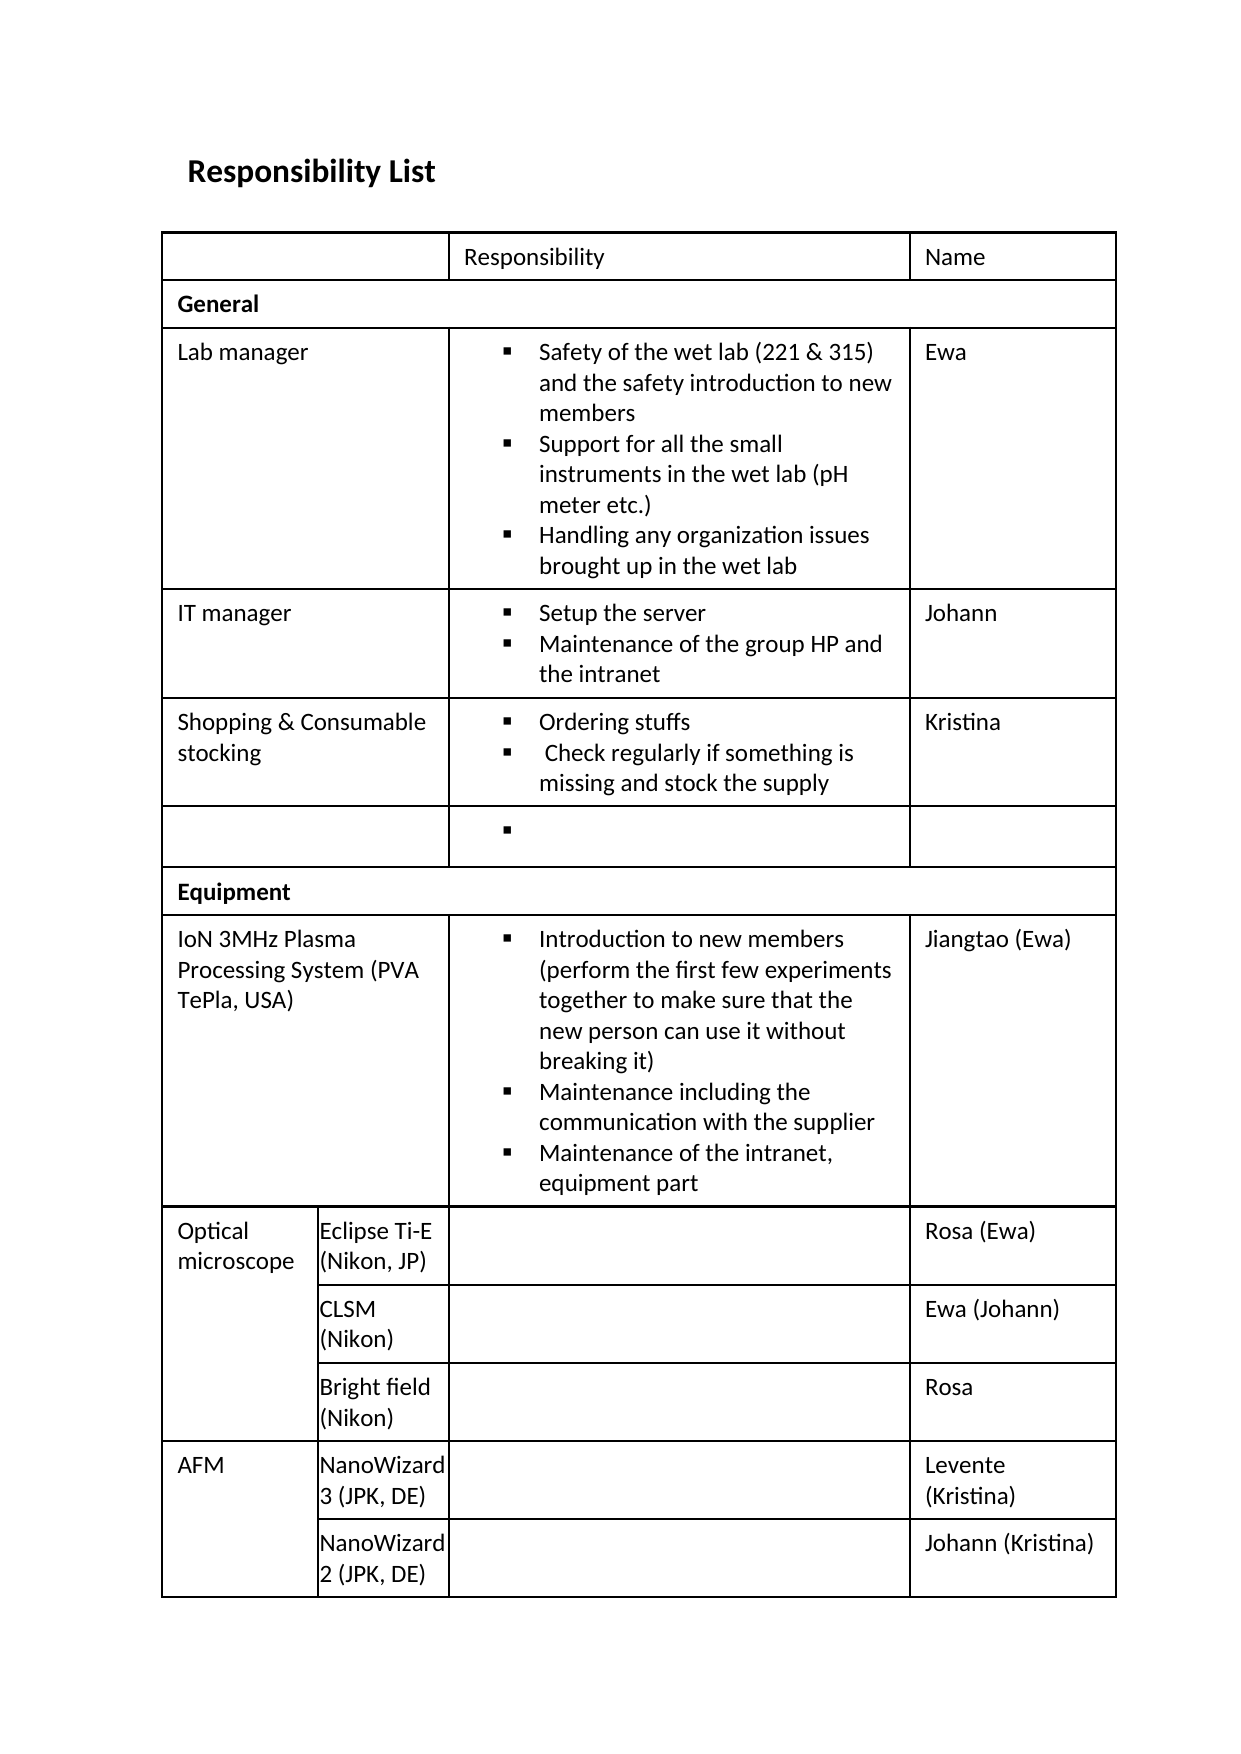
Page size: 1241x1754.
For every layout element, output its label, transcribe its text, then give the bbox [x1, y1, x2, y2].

table_cell Equipment [163, 868, 1115, 914]
table_cell Johann [911, 590, 1115, 697]
table_cell Kristina [911, 699, 1115, 805]
table_cell [450, 1208, 909, 1283]
table_cell NanoWizard 2 (JPK, DE) [319, 1520, 448, 1596]
table_cell [450, 807, 909, 866]
table_cell Setup the server Maintenance of the group HP and the intranet [450, 590, 909, 697]
table_cell IoN 3MHz Plasma Processing System (PVA TePla, USA) [163, 916, 448, 1205]
table_cell Eclipse Ti-E (Nikon, JP) [319, 1208, 448, 1283]
table_cell Rosa (Ewa) [911, 1208, 1115, 1283]
table_cell CLSM (Nikon) [319, 1286, 448, 1362]
table_cell Shopping & Consumable stocking [163, 699, 448, 805]
table_cell Ordering stuffs Check regularly if something is missing and stock the supply [450, 699, 909, 805]
table_cell Levente (Kristina) [911, 1442, 1115, 1518]
table_cell [450, 1364, 909, 1440]
table_cell [163, 807, 448, 866]
table_cell [450, 1286, 909, 1362]
table_cell Ewa [911, 329, 1115, 588]
table_header Name [911, 234, 1115, 279]
table_cell Lab manager [163, 329, 448, 588]
table_cell [450, 1442, 909, 1518]
table_cell NanoWizard 3 (JPK, DE) [319, 1442, 448, 1518]
table_cell Ewa (Johann) [911, 1286, 1115, 1362]
table_cell Bright field (Nikon) [319, 1364, 448, 1440]
table_cell Jiangtao (Ewa) [911, 916, 1115, 1205]
table_header Responsibility [450, 234, 909, 279]
table_cell IT manager [163, 590, 448, 697]
table_cell Safety of the wet lab (221 & 315) and the safety introduction to new members Support for all the small instruments in the wet lab (pH meter etc.) Handling any organization issues brought up in the wet lab [450, 329, 909, 588]
table_cell AFM [163, 1442, 317, 1596]
table_header [163, 234, 448, 279]
table_cell Rosa [911, 1364, 1115, 1440]
table_cell Johann (Kristina) [911, 1520, 1115, 1596]
text Responsibility List [187, 150, 1053, 191]
table_cell Introduction to new members (perform the first few experiments together to make sure that the new person can use it without breaking it) Maintenance including the communication with the supplier Maintenance of the intranet, equipment part [450, 916, 909, 1205]
table_cell Optical microscope [163, 1208, 317, 1440]
table_cell General [163, 281, 1115, 327]
table_cell [450, 1520, 909, 1596]
table_cell [911, 807, 1115, 866]
